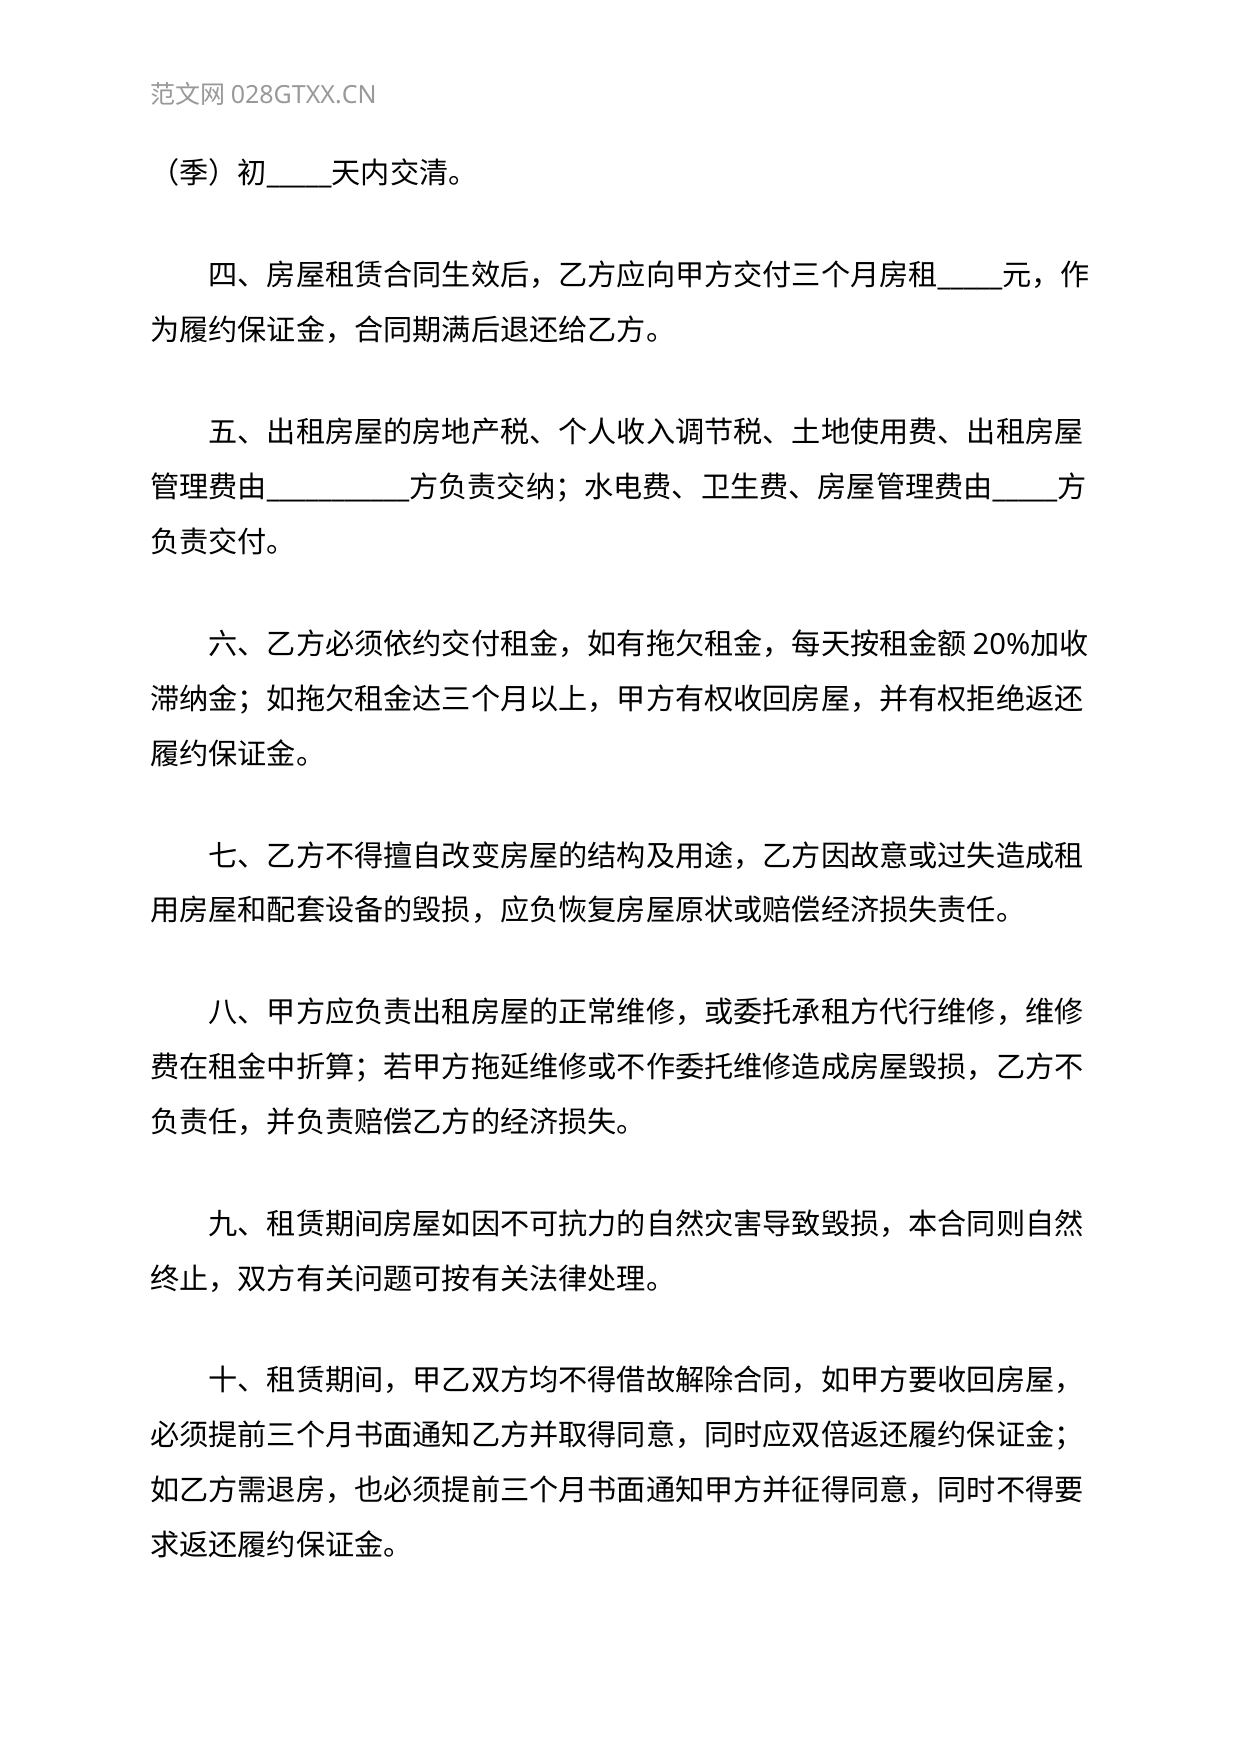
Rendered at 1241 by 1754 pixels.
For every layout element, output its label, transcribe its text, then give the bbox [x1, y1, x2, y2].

text 十、租赁期间，甲乙双方均不得借故解除合同，如甲方要收回房屋，必须提前三个月书面通知乙方并取得同意，同时应双倍返还履约保证金；如乙方需退房，也必须提前三个月书面通知甲方并征得同意，同时不得要求返还履约保证金。 [150, 1357, 1090, 1564]
text 六、乙方必须依约交付租金，如有拖欠租金，每天按租金额20%加收滞纳金；如拖欠租金达三个月以上，甲方有权收回房屋，并有权拒绝返还履约保证金。 [150, 620, 1090, 773]
text 九、租赁期间房屋如因不可抗力的自然灾害导致毁损，本合同则自然终止，双方有关问题可按有关法律处理。 [150, 1200, 1090, 1297]
text 四、房屋租赁合同生效后，乙方应向甲方交付三个月房租_____元，作为履约保证金，合同期满后退还给乙方。 [150, 252, 1090, 349]
text 五、出租房屋的房地产税、个人收入调节税、土地使用费、出租房屋管理费由___________方负责交纳；水电费、卫生费、房屋管理费由_____方负责交付。 [150, 409, 1090, 561]
text 七、乙方不得擅自改变房屋的结构及用途，乙方因故意或过失造成租用房屋和配套设备的毁损，应负恢复房屋原状或赔偿经济损失责任。 [150, 832, 1090, 929]
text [150, 150, 1090, 192]
text 八、甲方应负责出租房屋的正常维修，或委托承租方代行维修，维修费在租金中折算；若甲方拖延维修或不作委托维修造成房屋毁损，乙方不负责任，并负责赔偿乙方的经济损失。 [150, 989, 1090, 1141]
